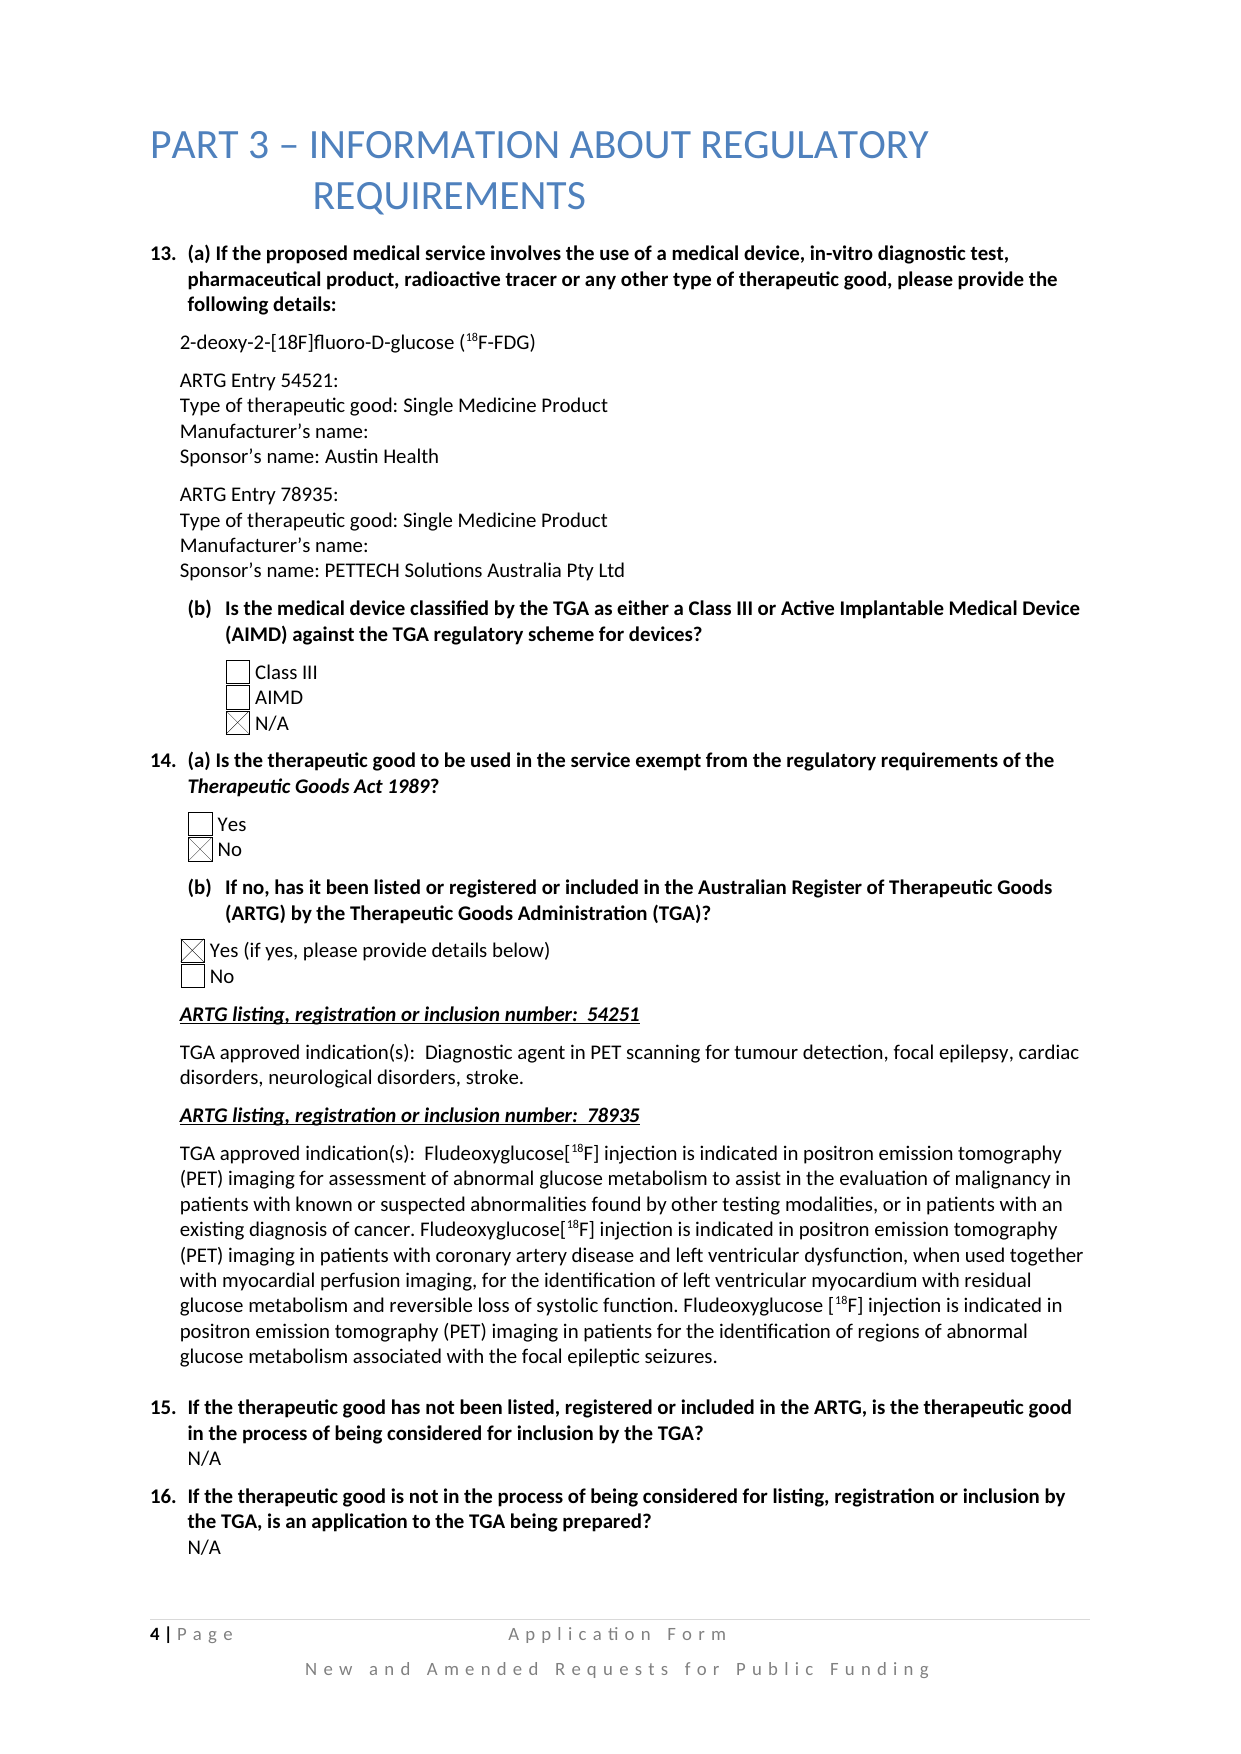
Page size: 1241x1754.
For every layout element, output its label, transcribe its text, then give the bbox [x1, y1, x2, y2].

text No [187, 836, 1090, 862]
text Yes [187, 811, 1090, 836]
subtitle If the therapeutic good has not been listed, registered or included in the ARTG, is the therapeutic good in the process of being considered for inclusion by the TGA? [150, 1394, 1090, 1445]
text Sponsor’s name: PETTECH Solutions Australia Pty Ltd [179, 558, 1090, 583]
text N/A [150, 1445, 1090, 1471]
text 2-deoxy-2-[18F]fluoro-D-glucose (18F-FDG) [179, 329, 1090, 355]
subtitle ARTG listing, registration or inclusion number: 54251 [179, 1001, 1090, 1026]
subtitle If the therapeutic good is not in the process of being considered for listing, registration or inclusion by the TGA, is an application to the TGA being prepared? N/A [150, 1483, 1090, 1559]
text Class III [225, 659, 1090, 684]
text TGA approved indication(s): Fludeoxyglucose[18F] injection is indicated in positron emission tomography (PET) imaging for assessment of abnormal glucose metabolism to assist in the evaluation of malignancy in patients with known or suspected abnormalities found by other testing modalities, or in patients with an existing diagnosis of cancer. Fludeoxyglucose[18F] injection is indicated in positron emission tomography (PET) imaging in patients with coronary artery disease and left ventricular dysfunction, when used together with myocardial perfusion imaging, for the identification of left ventricular myocardium with residual glucose metabolism and reversible loss of systolic function. Fludeoxyglucose [18F] injection is indicated in positron emission tomography (PET) imaging in patients for the identification of regions of abnormal glucose metabolism associated with the focal epileptic seizures. [179, 1140, 1090, 1394]
text TGA approved indication(s): Diagnostic agent in PET scanning for tumour detection, focal epilepsy, cardiac disorders, neurological disorders, stroke. [179, 1039, 1090, 1090]
text Type of therapeutic good: Single Medicine Product [179, 507, 1090, 532]
text ARTG Entry 78935: [179, 481, 1090, 507]
subtitle If no, has it been listed or registered or included in the Australian Register of Therapeutic Goods (ARTG) by the Therapeutic Goods Administration (TGA)? [187, 874, 1090, 925]
subtitle PART 3 – INFORMATION ABOUT REGULATORY REQUIREMENTS [150, 118, 1090, 220]
subtitle (a) If the proposed medical service involves the use of a medical device, in-vitro diagnostic test, pharmaceutical product, radioactive tracer or any other type of therapeutic good, please provide the following details: [150, 241, 1090, 317]
text Yes (if yes, please provide details below) [204, 938, 1090, 963]
text ARTG Entry 54521: [179, 367, 1090, 393]
text Sponsor’s name: Austin Health [179, 443, 1090, 469]
subtitle ARTG listing, registration or inclusion number: 78935 [179, 1102, 1090, 1128]
text N/A [250, 710, 1090, 735]
text Manufacturer’s name: [179, 418, 1090, 443]
text Type of therapeutic good: Single Medicine Product [179, 393, 1090, 418]
subtitle Is the medical device classified by the TGA as either a Class III or Active Implantable Medical Device (AIMD) against the TGA regulatory scheme for devices? [187, 596, 1090, 646]
text No [179, 963, 1090, 988]
text Manufacturer’s name: [179, 532, 1090, 558]
subtitle (a) Is the therapeutic good to be used in the service exempt from the regulatory requirements of the Therapeutic Goods Act 1989? [150, 748, 1090, 798]
text AIMD [225, 684, 1090, 710]
